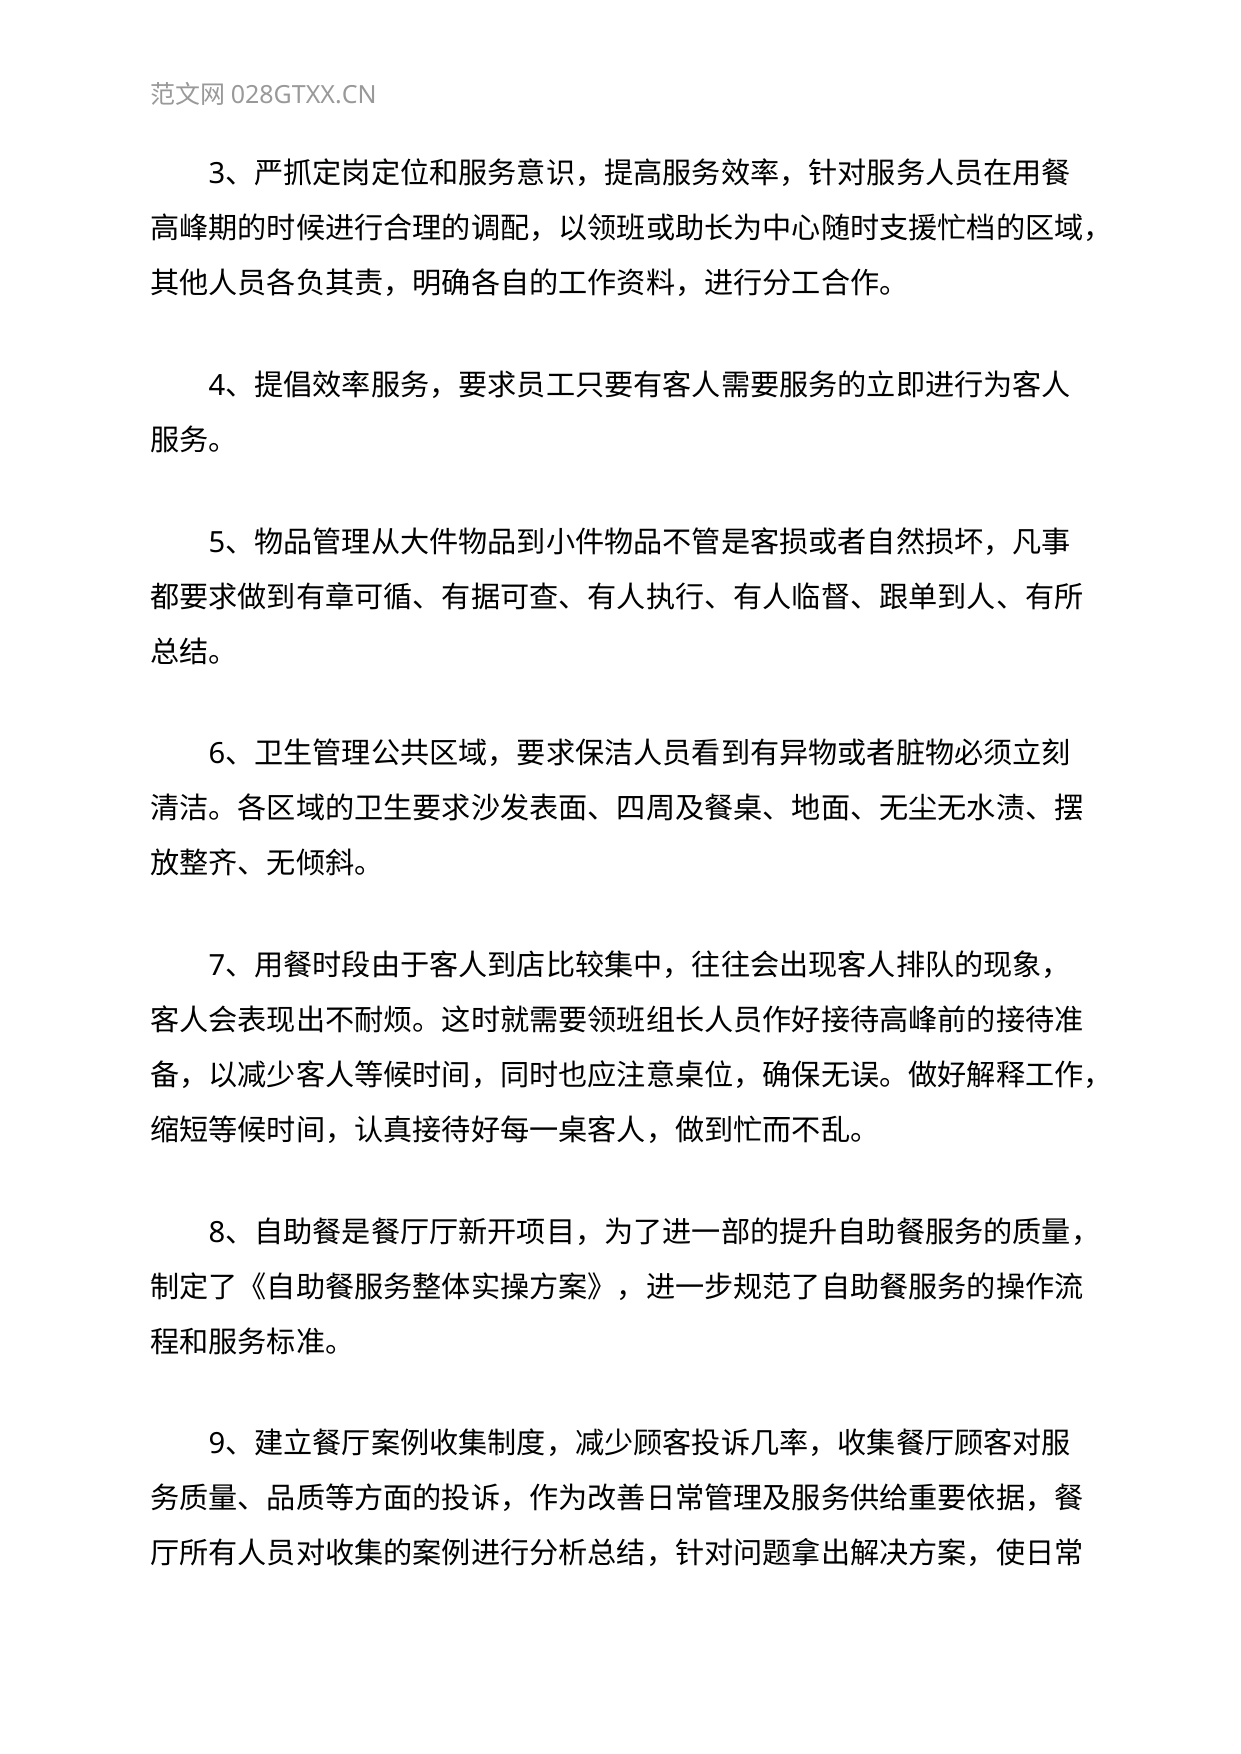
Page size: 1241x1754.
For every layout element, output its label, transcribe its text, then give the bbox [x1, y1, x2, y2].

text 4、提倡效率服务，要求员工只要有客人需要服务的立即进行为客人服务。 [150, 362, 1090, 459]
text 7、用餐时段由于客人到店比较集中，往往会出现客人排队的现象，客人会表现出不耐烦。这时就需要领班组长人员作好接待高峰前的接待准备，以减少客人等候时间，同时也应注意桌位，确保无误。做好解释工作，缩短等候时间，认真接待好每一桌客人，做到忙而不乱。 [150, 942, 1090, 1149]
text 6、卫生管理公共区域，要求保洁人员看到有异物或者脏物必须立刻清洁。各区域的卫生要求沙发表面、四周及餐桌、地面、无尘无水渍、摆放整齐、无倾斜。 [150, 730, 1090, 882]
text 5、物品管理从大件物品到小件物品不管是客损或者自然损坏，凡事都要求做到有章可循、有据可查、有人执行、有人临督、跟单到人、有所总结。 [150, 518, 1090, 671]
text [150, 1420, 1090, 1572]
text 8、自助餐是餐厅厅新开项目，为了进一部的提升自助餐服务的质量，制定了《自助餐服务整体实操方案》，进一步规范了自助餐服务的操作流程和服务标准。 [150, 1208, 1090, 1361]
text 3、严抓定岗定位和服务意识，提高服务效率，针对服务人员在用餐高峰期的时候进行合理的调配，以领班或助长为中心随时支援忙档的区域，其他人员各负其责，明确各自的工作资料，进行分工合作。 [150, 150, 1090, 302]
